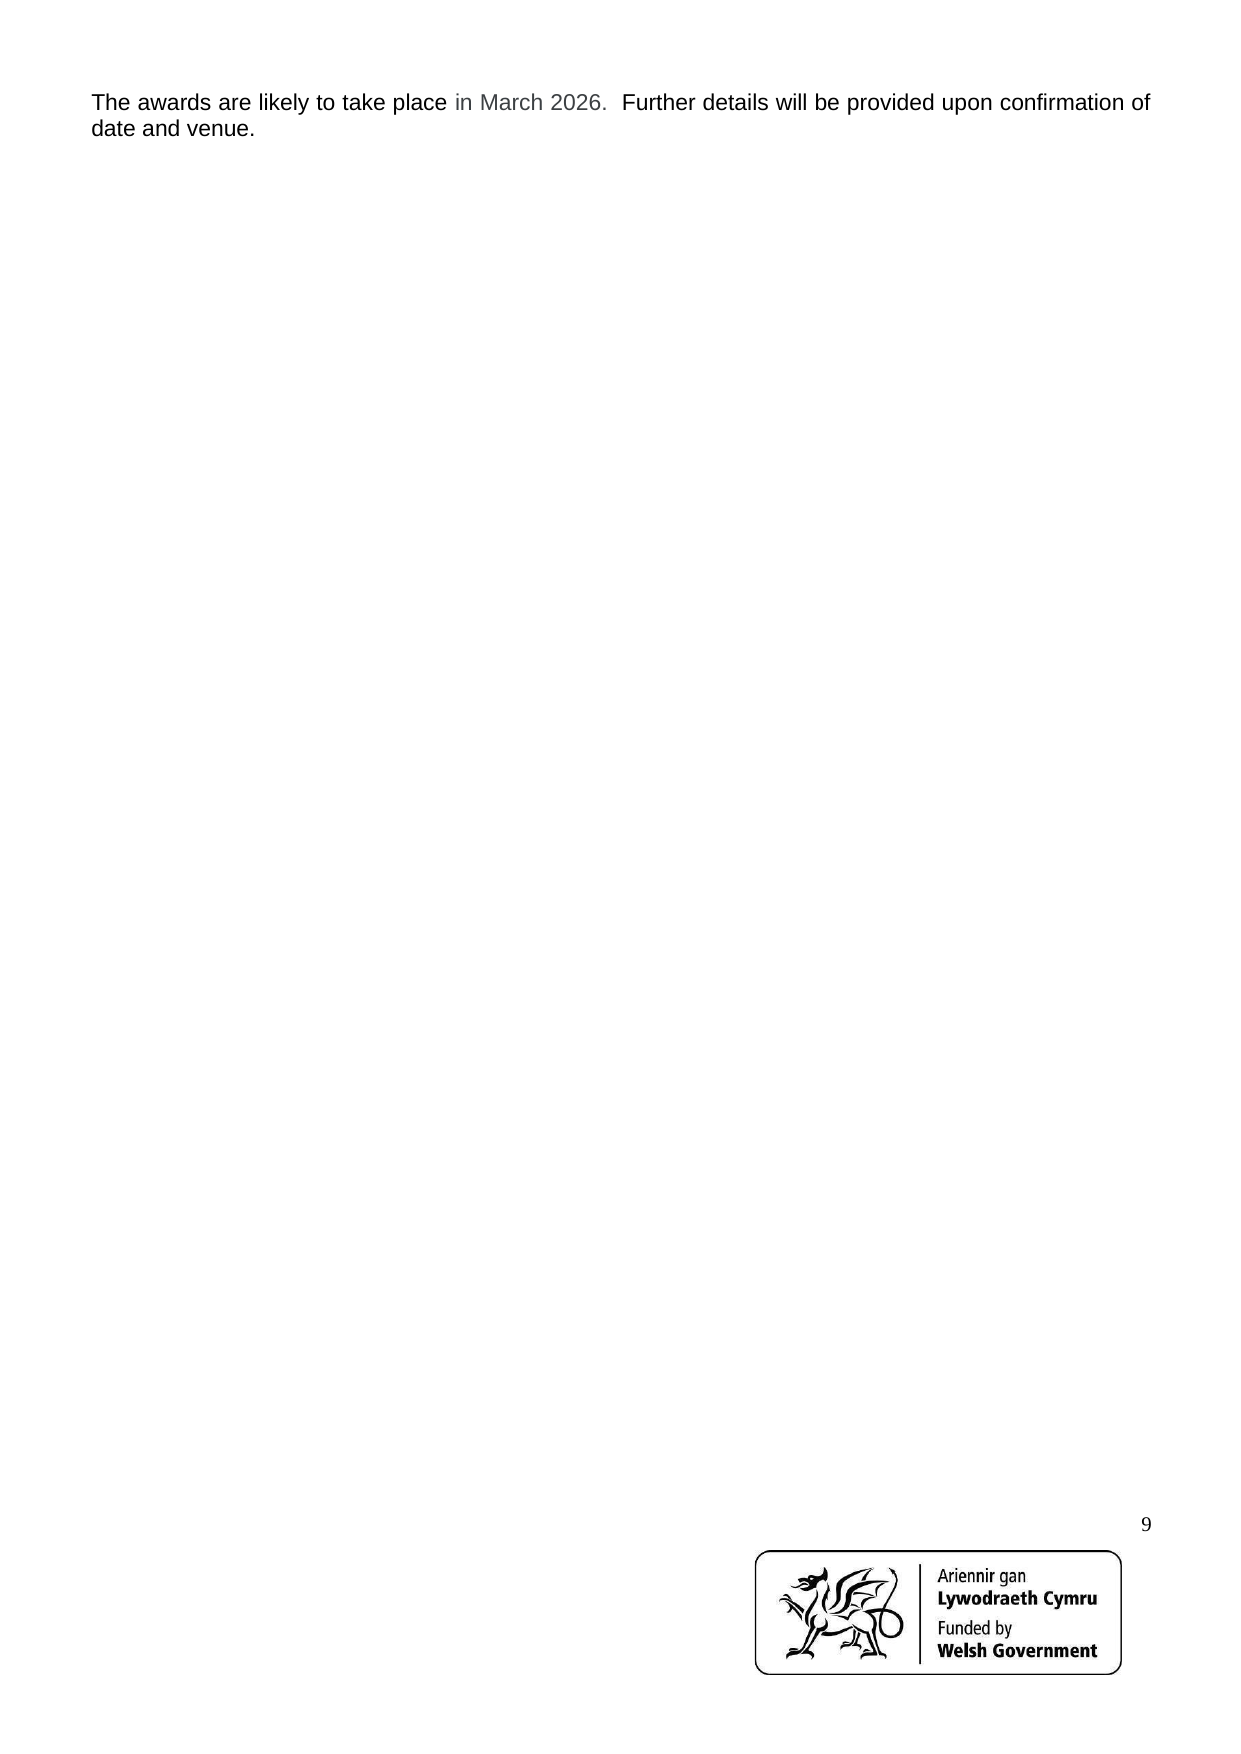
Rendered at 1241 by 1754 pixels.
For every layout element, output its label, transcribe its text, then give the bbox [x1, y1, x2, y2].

picture [754, 1550, 1122, 1675]
text The awards are likely to take place in March 2026. Further details will be provided upon confirmation of date and venue. [91, 89, 1151, 141]
